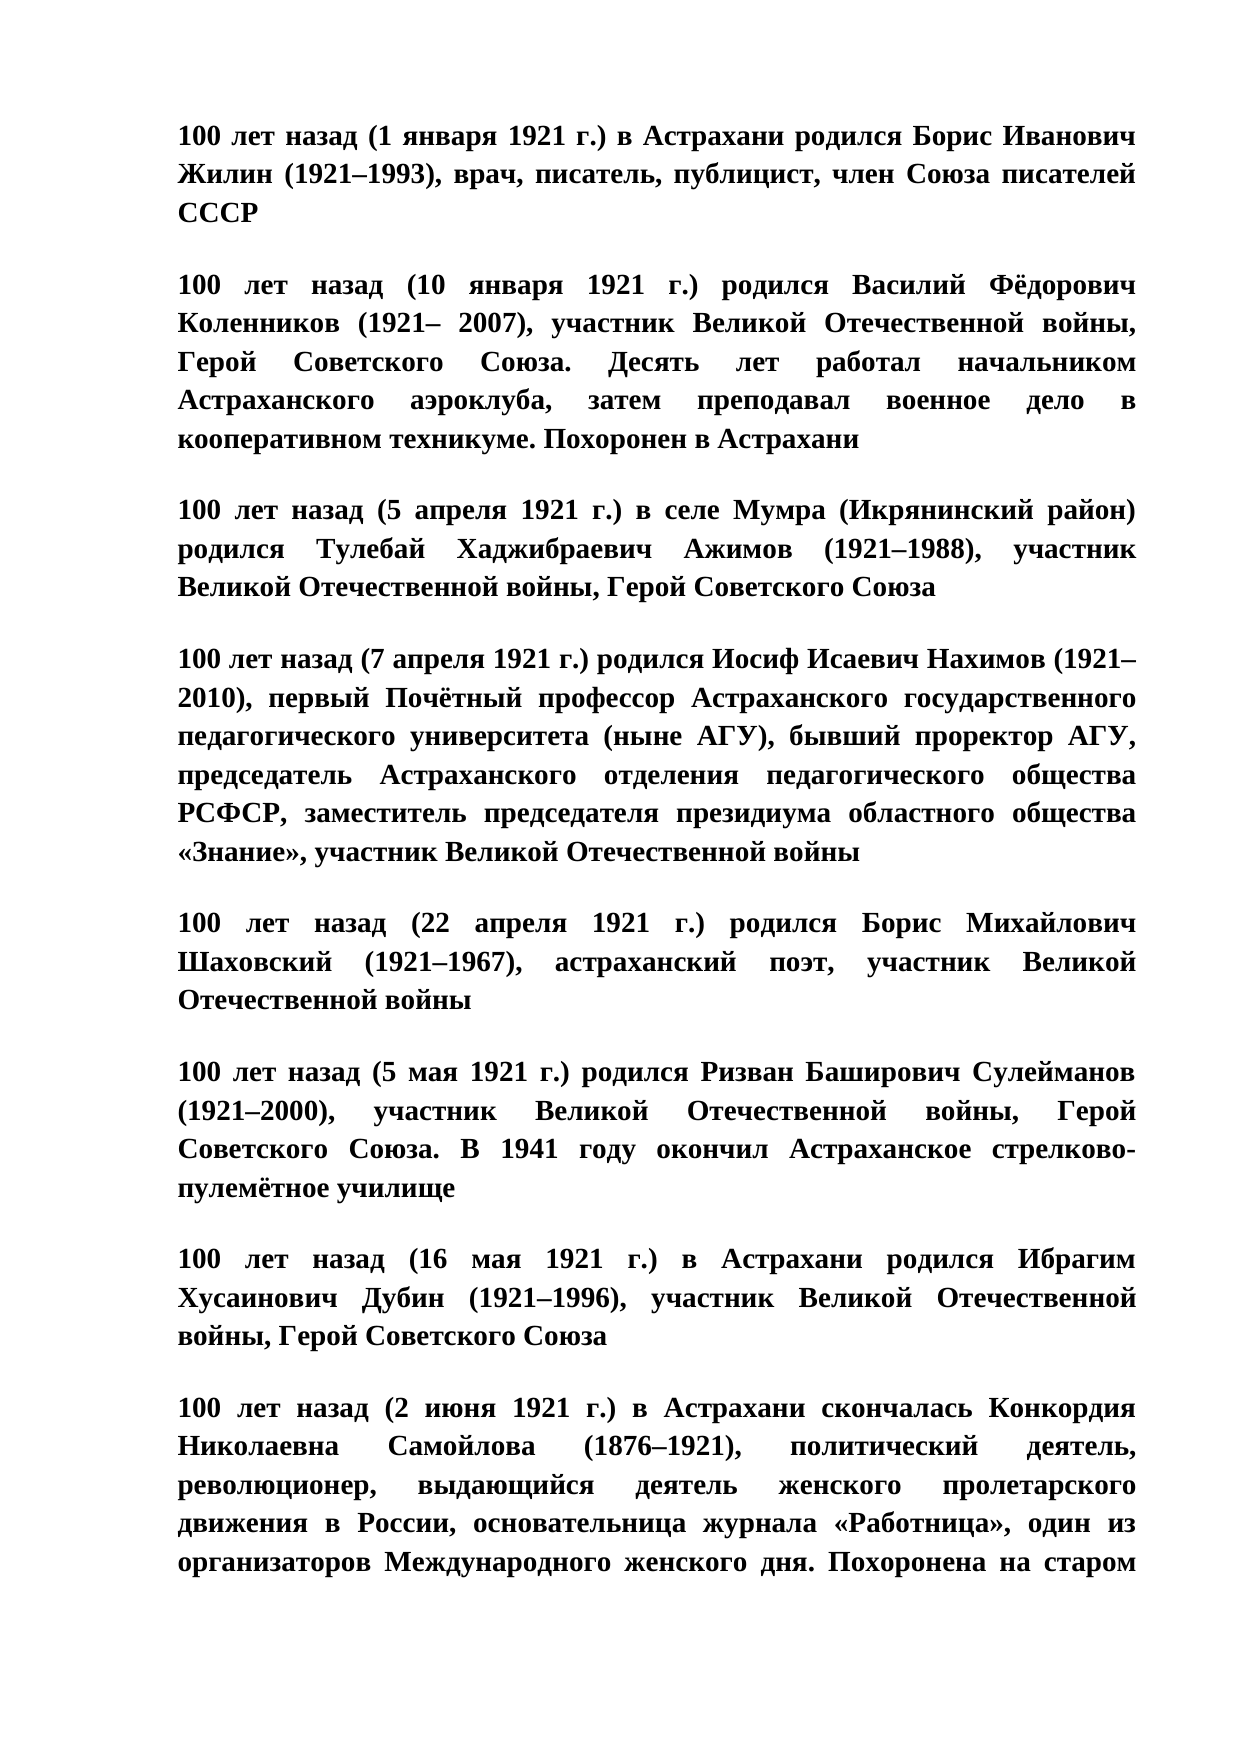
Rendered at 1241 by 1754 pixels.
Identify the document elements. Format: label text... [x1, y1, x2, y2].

text 100 лет назад (22 апреля 1921 г.) родился Борис Михайлович Шаховский (1921–1967), астраханский поэт, участник Великой Отечественной войны [177, 905, 1137, 1016]
text 100 лет назад (5 мая 1921 г.) родился Ризван Баширович Сулейманов (1921–2000), участник Великой Отечественной войны, Герой Советского Союза. В 1941 году окончил Астраханское стрелково-пулемётное училище [177, 1054, 1137, 1203]
text 100 лет назад (1 января 1921 г.) в Астрахани родился Борис Иванович Жилин (1921–1993), врач, писатель, публицист, член Союза писателей СССР [177, 118, 1137, 229]
text 100 лет назад (16 мая 1921 г.) в Астрахани родился Ибрагим Хусаинович Дубин (1921–1996), участник Великой Отечественной войны, Герой Советского Союза [177, 1241, 1137, 1352]
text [177, 1390, 1137, 1578]
text 100 лет назад (5 апреля 1921 г.) в селе Мумра (Икрянинский район) родился Тулебай Хаджибраевич Ажимов (1921–1988), участник Великой Отечественной войны, Герой Советского Союза [177, 492, 1137, 603]
text 100 лет назад (7 апреля 1921 г.) родился Иосиф Исаевич Нахимов (1921–2010), первый Почётный профессор Астраханского государственного педагогического университета (ныне АГУ), бывший проректор АГУ, председатель Астраханского отделения педагогического общества РСФСР, заместитель председателя президиума областного общества «Знание», участник Великой Отечественной войны [177, 641, 1137, 867]
text 100 лет назад (10 января 1921 г.) родился Василий Фёдорович Коленников (1921– 2007), участник Великой Отечественной войны, Герой Советского Союза. Десять лет работал начальником Астраханского аэроклуба, затем преподавал военное дело в кооперативном техникуме. Похоронен в Астрахани [177, 267, 1137, 454]
